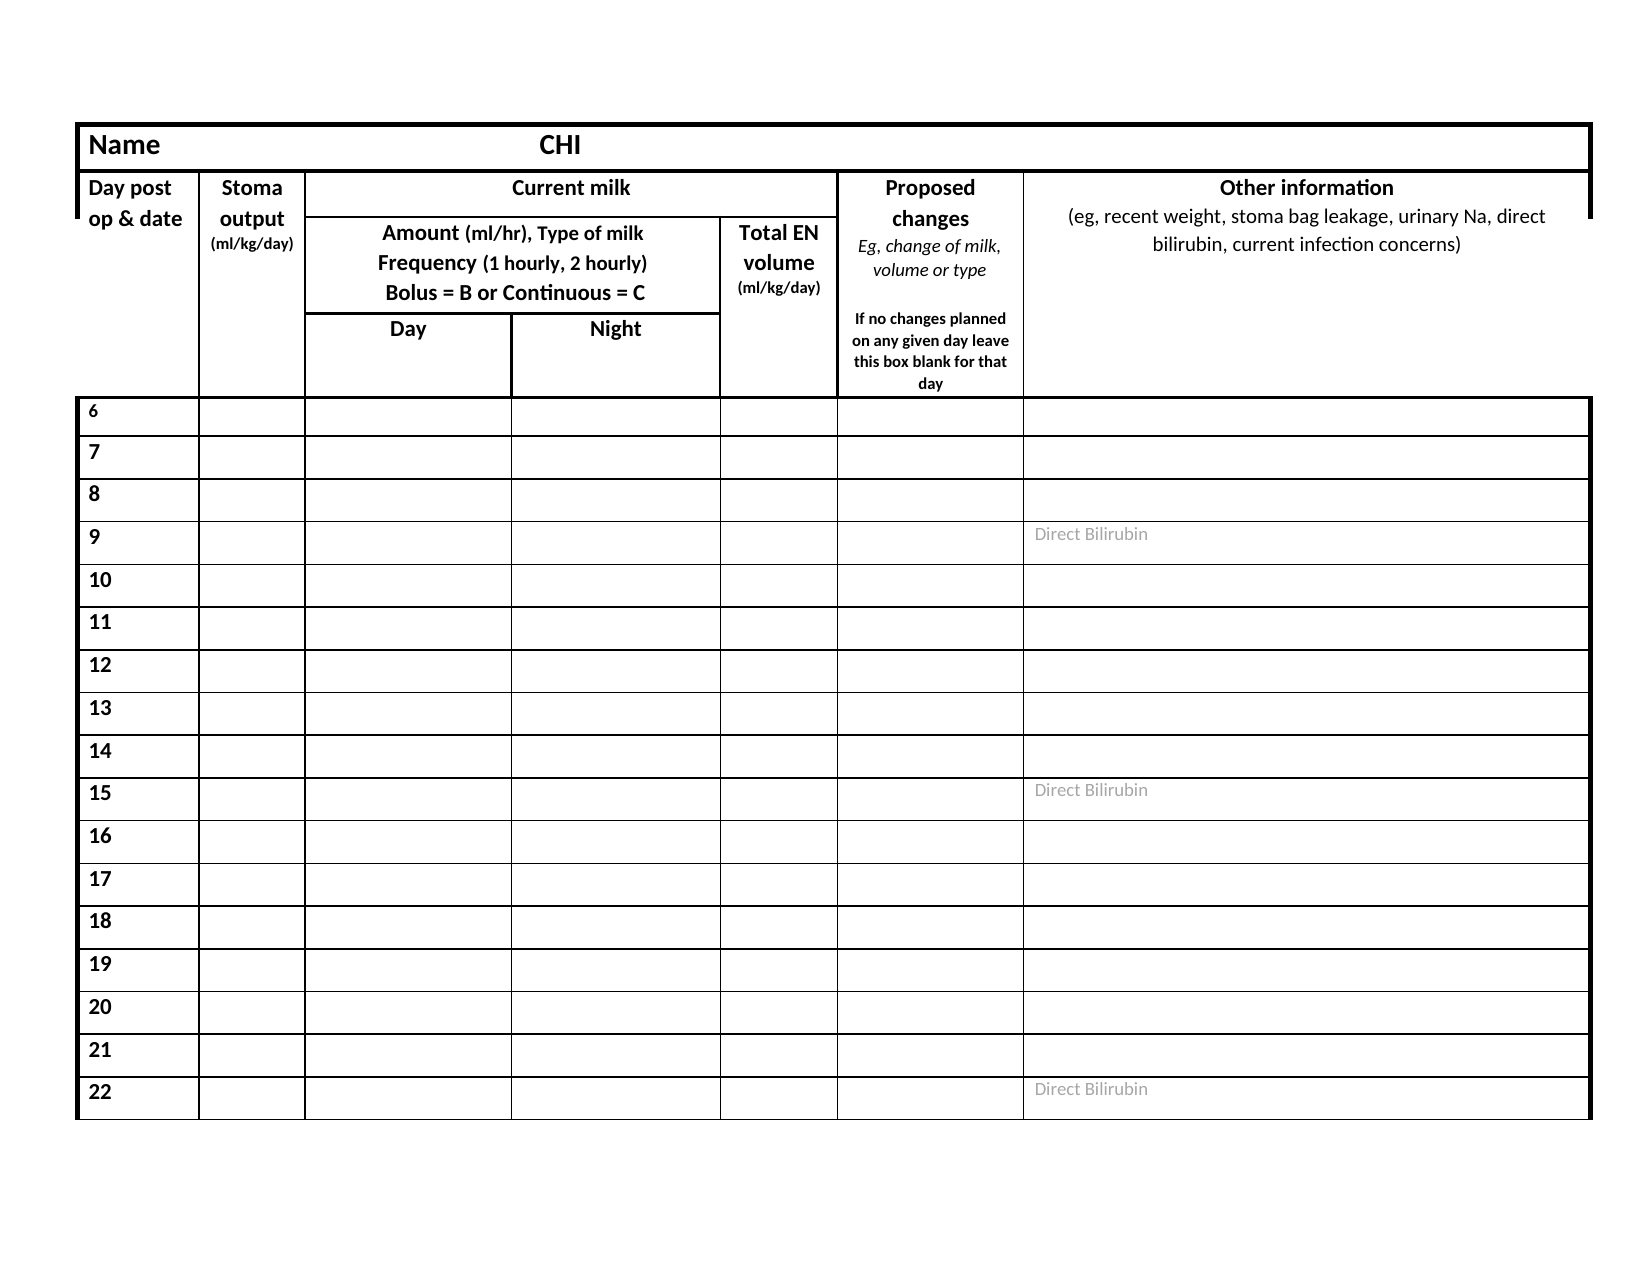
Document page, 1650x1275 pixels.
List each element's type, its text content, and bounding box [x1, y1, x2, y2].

table_cell Direct Bilirubin [1024, 1078, 1588, 1119]
table_cell [200, 651, 304, 692]
table_cell [721, 693, 837, 734]
table_cell [1024, 821, 1588, 862]
table_cell [306, 736, 511, 777]
table_cell [200, 950, 304, 991]
table_cell [200, 437, 304, 478]
table_cell [1024, 736, 1588, 777]
table_cell [721, 1078, 837, 1119]
table_cell Total EN volume (ml/kg/day) [721, 218, 836, 396]
table_cell [838, 907, 1023, 948]
table_cell [838, 736, 1023, 777]
table_cell 11 [80, 608, 198, 649]
table_cell [306, 565, 511, 606]
table_cell [721, 399, 837, 435]
table_cell [838, 1078, 1023, 1119]
table_cell [512, 399, 720, 435]
table_cell [1024, 608, 1588, 649]
table_cell [200, 480, 304, 521]
table_cell [306, 1035, 511, 1076]
table_cell [512, 992, 720, 1033]
table_cell [1024, 950, 1588, 991]
table_cell [512, 736, 720, 777]
table_cell [200, 608, 304, 649]
table_cell [306, 399, 511, 435]
table_cell [512, 864, 720, 905]
table_cell [838, 992, 1023, 1033]
table_cell [512, 779, 720, 820]
table_cell [721, 864, 837, 905]
table_cell [200, 992, 304, 1033]
table_cell [721, 437, 837, 478]
table_cell [512, 437, 720, 478]
table_cell 17 [80, 864, 198, 905]
table_cell [838, 565, 1023, 606]
table_cell [721, 1035, 837, 1076]
table_cell [306, 693, 511, 734]
table_cell Proposed changes Eg, change of milk, volume or type If no changes planned on any given day leave this box blank for that day [839, 173, 1023, 396]
table_cell [306, 608, 511, 649]
table_cell Other information (eg, recent weight, stoma bag leakage, urinary Na, direct bilirubin, current infection concerns) [1024, 173, 1591, 396]
table_cell [721, 779, 837, 820]
table_cell [838, 399, 1023, 435]
table_cell [838, 779, 1023, 820]
table_cell [721, 736, 837, 777]
table_cell [512, 1078, 720, 1119]
table_cell 12 [80, 651, 198, 692]
table_cell [1024, 437, 1588, 478]
table_cell [721, 608, 837, 649]
table_cell [200, 907, 304, 948]
table_cell Day [306, 315, 510, 396]
table_cell [1024, 399, 1588, 435]
table_cell [512, 821, 720, 862]
table_cell [838, 522, 1023, 563]
table_header Name CHI [80, 127, 1588, 169]
table_cell 16 [80, 821, 198, 862]
table_cell [1024, 565, 1588, 606]
table_cell Direct Bilirubin [1024, 522, 1588, 563]
table_cell [1024, 693, 1588, 734]
table_cell [306, 950, 511, 991]
table_cell [1024, 992, 1588, 1033]
table_cell 20 [80, 992, 198, 1033]
table_cell Night [513, 315, 719, 396]
table_cell [306, 651, 511, 692]
table_cell [1024, 864, 1588, 905]
table_cell [512, 522, 720, 563]
table_cell [306, 522, 511, 563]
table_cell 21 [80, 1035, 198, 1076]
table_cell [838, 651, 1023, 692]
table_cell [721, 821, 837, 862]
table_cell 22 [80, 1078, 198, 1119]
table_cell Direct Bilirubin [1024, 779, 1588, 820]
table_cell [1024, 1035, 1588, 1076]
table_cell [838, 608, 1023, 649]
table_cell [200, 565, 304, 606]
table_cell [200, 399, 304, 435]
table_cell 8 [80, 480, 198, 521]
table_cell 19 [80, 950, 198, 991]
table_cell [200, 821, 304, 862]
table_cell [306, 437, 511, 478]
table_cell [512, 907, 720, 948]
table_cell [200, 693, 304, 734]
table_cell 6 [80, 399, 198, 435]
table_cell Current milk [306, 173, 836, 216]
table_cell [721, 651, 837, 692]
table_cell [1024, 651, 1588, 692]
table_cell 10 [80, 565, 198, 606]
table_cell [838, 480, 1023, 521]
table_cell [512, 565, 720, 606]
table_cell [200, 1035, 304, 1076]
table_cell [721, 565, 837, 606]
table_cell [200, 522, 304, 563]
table_cell [1024, 480, 1588, 521]
table_cell [512, 480, 720, 521]
table_cell [1024, 907, 1588, 948]
table_cell Stoma output (ml/kg/day) [200, 173, 304, 396]
table_cell [200, 779, 304, 820]
table_cell [838, 437, 1023, 478]
table_cell [721, 992, 837, 1033]
table_cell [512, 608, 720, 649]
table_cell [200, 864, 304, 905]
table_cell 14 [80, 736, 198, 777]
table_cell 15 [80, 779, 198, 820]
table_cell [838, 864, 1023, 905]
table_cell Day post op & date [77, 173, 198, 396]
table_cell [838, 693, 1023, 734]
table_cell [721, 950, 837, 991]
table_cell [306, 821, 511, 862]
table_cell 13 [80, 693, 198, 734]
table_cell [306, 907, 511, 948]
table_cell 7 [80, 437, 198, 478]
table_cell [306, 992, 511, 1033]
table_cell Amount (ml/hr), Type of milk Frequency (1 hourly, 2 hourly) Bolus = B or Continuous = C [306, 218, 719, 312]
table_cell [721, 480, 837, 521]
table_cell [838, 821, 1023, 862]
table_cell [200, 1078, 304, 1119]
table_cell [721, 907, 837, 948]
table_cell [512, 950, 720, 991]
table_cell [306, 480, 511, 521]
table_cell [512, 1035, 720, 1076]
table_cell [721, 522, 837, 563]
table_cell 18 [80, 907, 198, 948]
table_cell 9 [80, 522, 198, 563]
table_cell [838, 950, 1023, 991]
table_cell [200, 736, 304, 777]
table_cell [306, 864, 511, 905]
table_cell [838, 1035, 1023, 1076]
table_cell [512, 651, 720, 692]
table_cell [306, 779, 511, 820]
table_cell [306, 1078, 511, 1119]
table_cell [512, 693, 720, 734]
